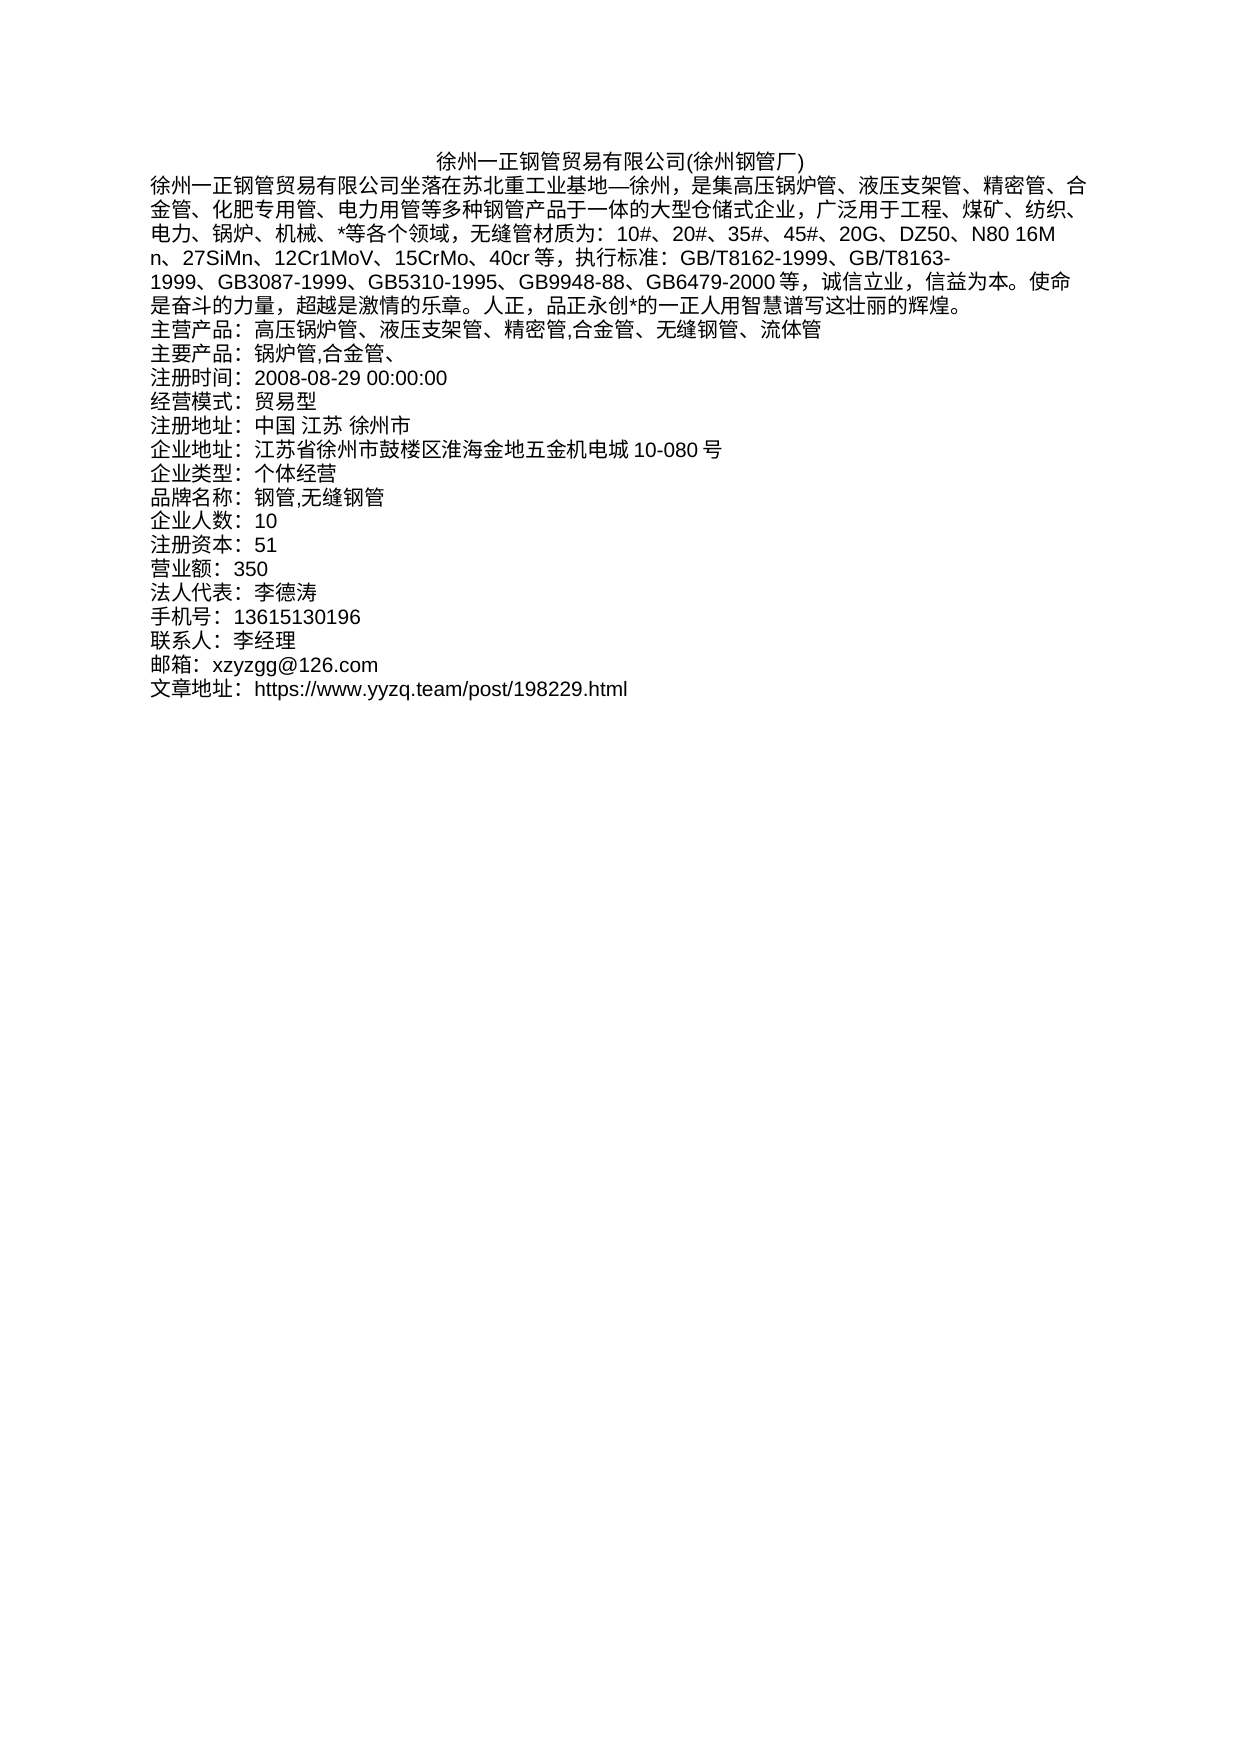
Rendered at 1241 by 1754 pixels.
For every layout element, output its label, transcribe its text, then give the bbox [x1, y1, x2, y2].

text 邮箱：xzyzgg@126.com [150, 653, 1090, 677]
text 文章地址：https://www.yyzq.team/post/198229.html [150, 677, 1090, 701]
text 主要产品：锅炉管,合金管、 [150, 342, 1090, 366]
text 徐州一正钢管贸易有限公司(徐州钢管厂) [150, 150, 1090, 174]
text 企业地址：江苏省徐州市鼓楼区淮海金地五金机电城10-080号 [150, 437, 1090, 461]
text 品牌名称：钢管,无缝钢管 [150, 485, 1090, 509]
text 企业人数：10 [150, 509, 1090, 533]
text 注册地址：中国 江苏 徐州市 [150, 413, 1090, 437]
text 企业类型：个体经营 [150, 461, 1090, 485]
text 联系人：李经理 [150, 629, 1090, 653]
text 注册时间：2008-08-29 00:00:00 [150, 366, 1090, 389]
text 徐州一正钢管贸易有限公司坐落在苏北重工业基地—徐州，是集高压锅炉管、液压支架管、精密管、合金管、化肥专用管、电力用管等多种钢管产品于一体的大型仓储式企业，广泛用于工程、煤矿、纺织、电力、锅炉、机械、*等各个领域，无缝管材质为：10#、20#、35#、45#、20G、DZ50、N80 16Mn、27SiMn、12Cr1MoV、15CrMo、40cr等，执行标准：GB/T8162-1999、GB/T8163-1999、GB3087-1999、GB5310-1995、GB9948-88、GB6479-2000等，诚信立业，信益为本。使命是奋斗的力量，超越是激情的乐章。人正，品正永创*的一正人用智慧谱写这壮丽的辉煌。 [150, 174, 1090, 318]
text 手机号：13615130196 [150, 605, 1090, 629]
text 法人代表：李德涛 [150, 581, 1090, 605]
text 营业额：350 [150, 557, 1090, 581]
text 主营产品：高压锅炉管、液压支架管、精密管,合金管、无缝钢管、流体管 [150, 318, 1090, 342]
text 经营模式：贸易型 [150, 389, 1090, 413]
text 注册资本：51 [150, 533, 1090, 557]
